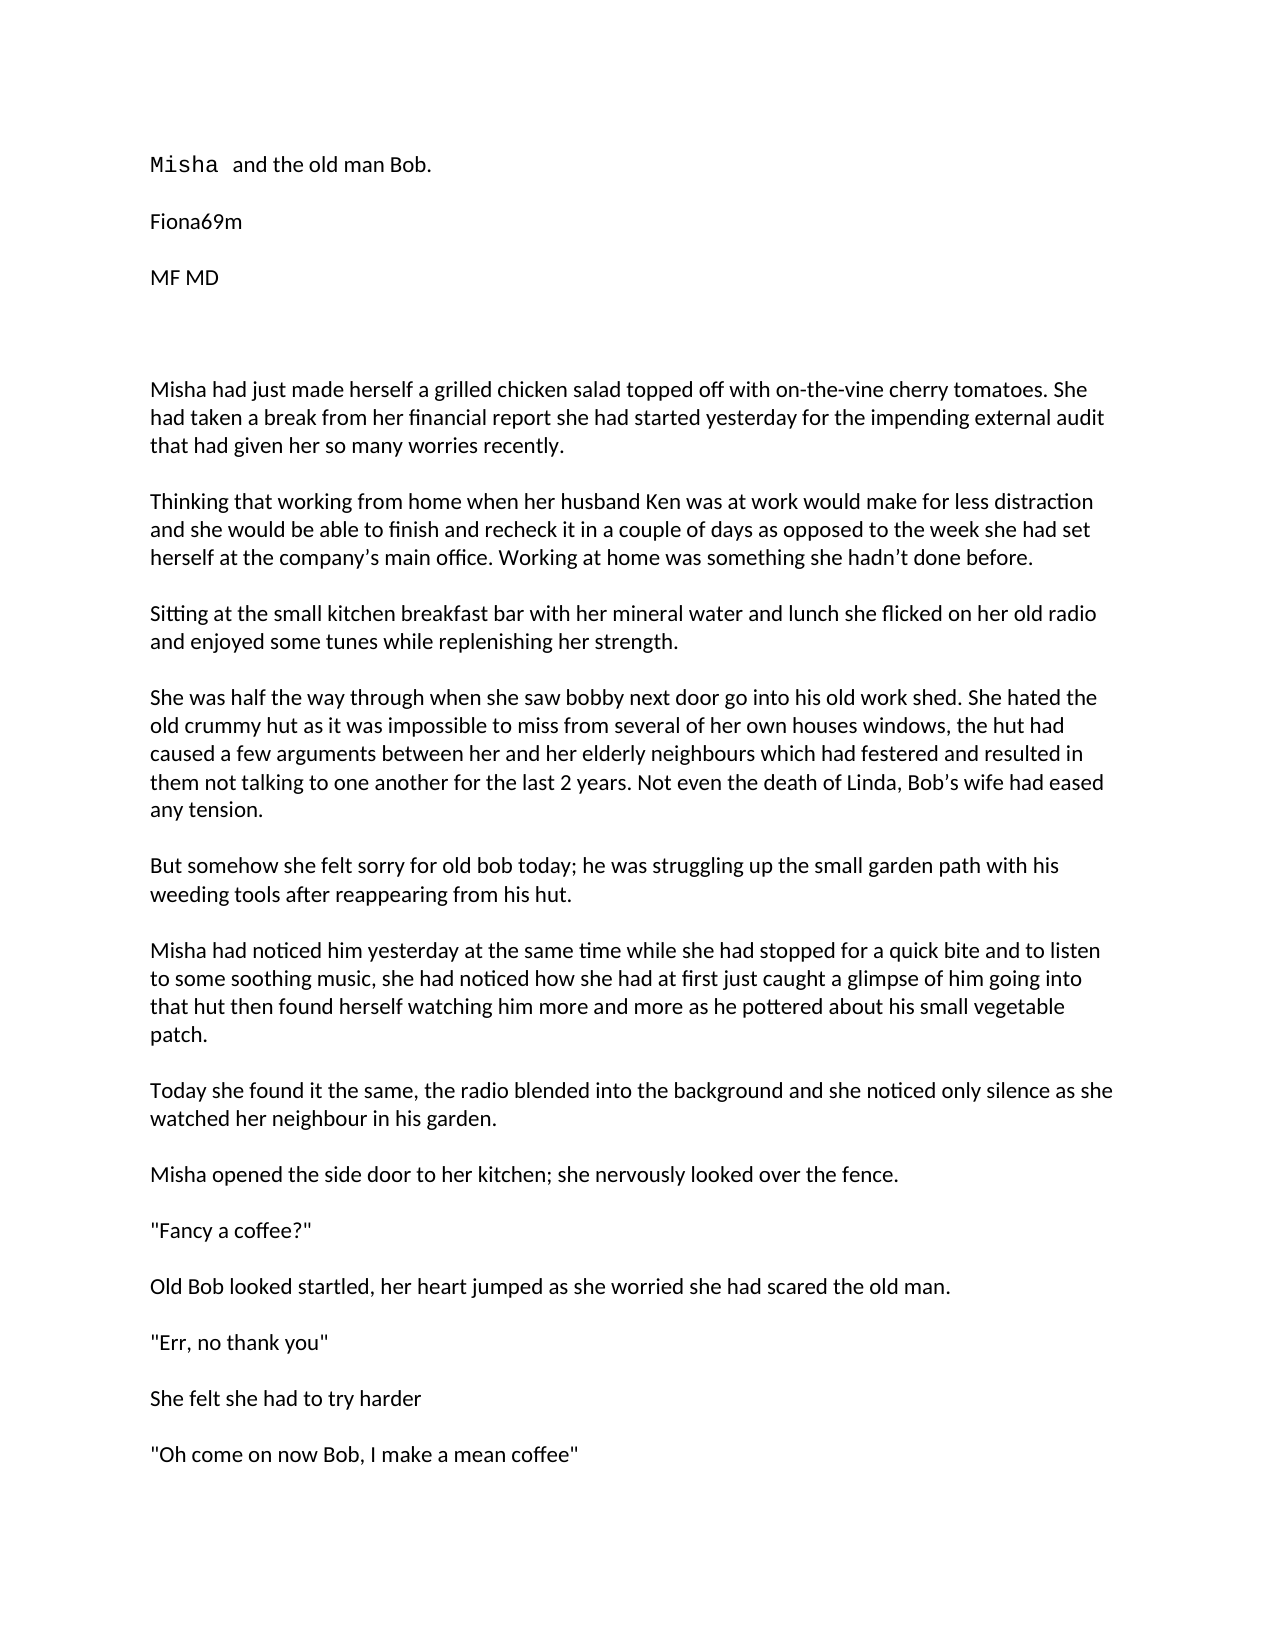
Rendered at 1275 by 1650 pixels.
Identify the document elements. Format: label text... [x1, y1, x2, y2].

text "Fancy a coffee?" [150, 1216, 1125, 1244]
text Old Bob looked startled, her heart jumped as she worried she had scared the old man. [150, 1272, 1125, 1300]
text Thinking that working from home when her husband Ken was at work would make for less distraction and she would be able to finish and recheck it in a couple of days as opposed to the week she had set herself at the company’s main office. Working at home was something she hadn’t done before. [150, 487, 1125, 571]
text Fiona69m [150, 207, 1125, 235]
text Sitting at the small kitchen breakfast bar with her mineral water and lunch she flicked on her old radio and enjoyed some tunes while replenishing her strength. [150, 599, 1125, 656]
text Today she found it the same, the radio blended into the background and she noticed only silence as she watched her neighbour in his garden. [150, 1076, 1125, 1132]
text She felt she had to try harder [150, 1384, 1125, 1412]
text Misha had just made herself a grilled chicken salad topped off with on-the-vine cherry tomatoes. She had taken a break from her financial report she had started yesterday for the impending external audit that had given her so many worries recently. [150, 375, 1125, 459]
text But somehow she felt sorry for old bob today; he was struggling up the small garden path with his weeding tools after reappearing from his hut. [150, 852, 1125, 908]
text Misha had noticed him yesterday at the same time while she had stopped for a quick bite and to listen to some soothing music, she had noticed how she had at first just caught a glimpse of him going into that hut then found herself watching him more and more as he pottered about his small vegetable patch. [150, 936, 1125, 1048]
text Misha and the old man Bob. [150, 150, 1125, 179]
text "Oh come on now Bob, I make a mean coffee" [150, 1440, 1125, 1468]
text Misha opened the side door to her kitchen; she nervously looked over the fence. [150, 1160, 1125, 1188]
text She was half the way through when she saw bobby next door go into his old work shed. She hated the old crummy hut as it was impossible to miss from several of her own houses windows, the hut had caused a few arguments between her and her elderly neighbours which had festered and resulted in them not talking to one another for the last 2 years. Not even the death of Linda, Bob’s wife had eased any tension. [150, 683, 1125, 824]
text MF MD [150, 263, 1125, 291]
text "Err, no thank you" [150, 1328, 1125, 1356]
